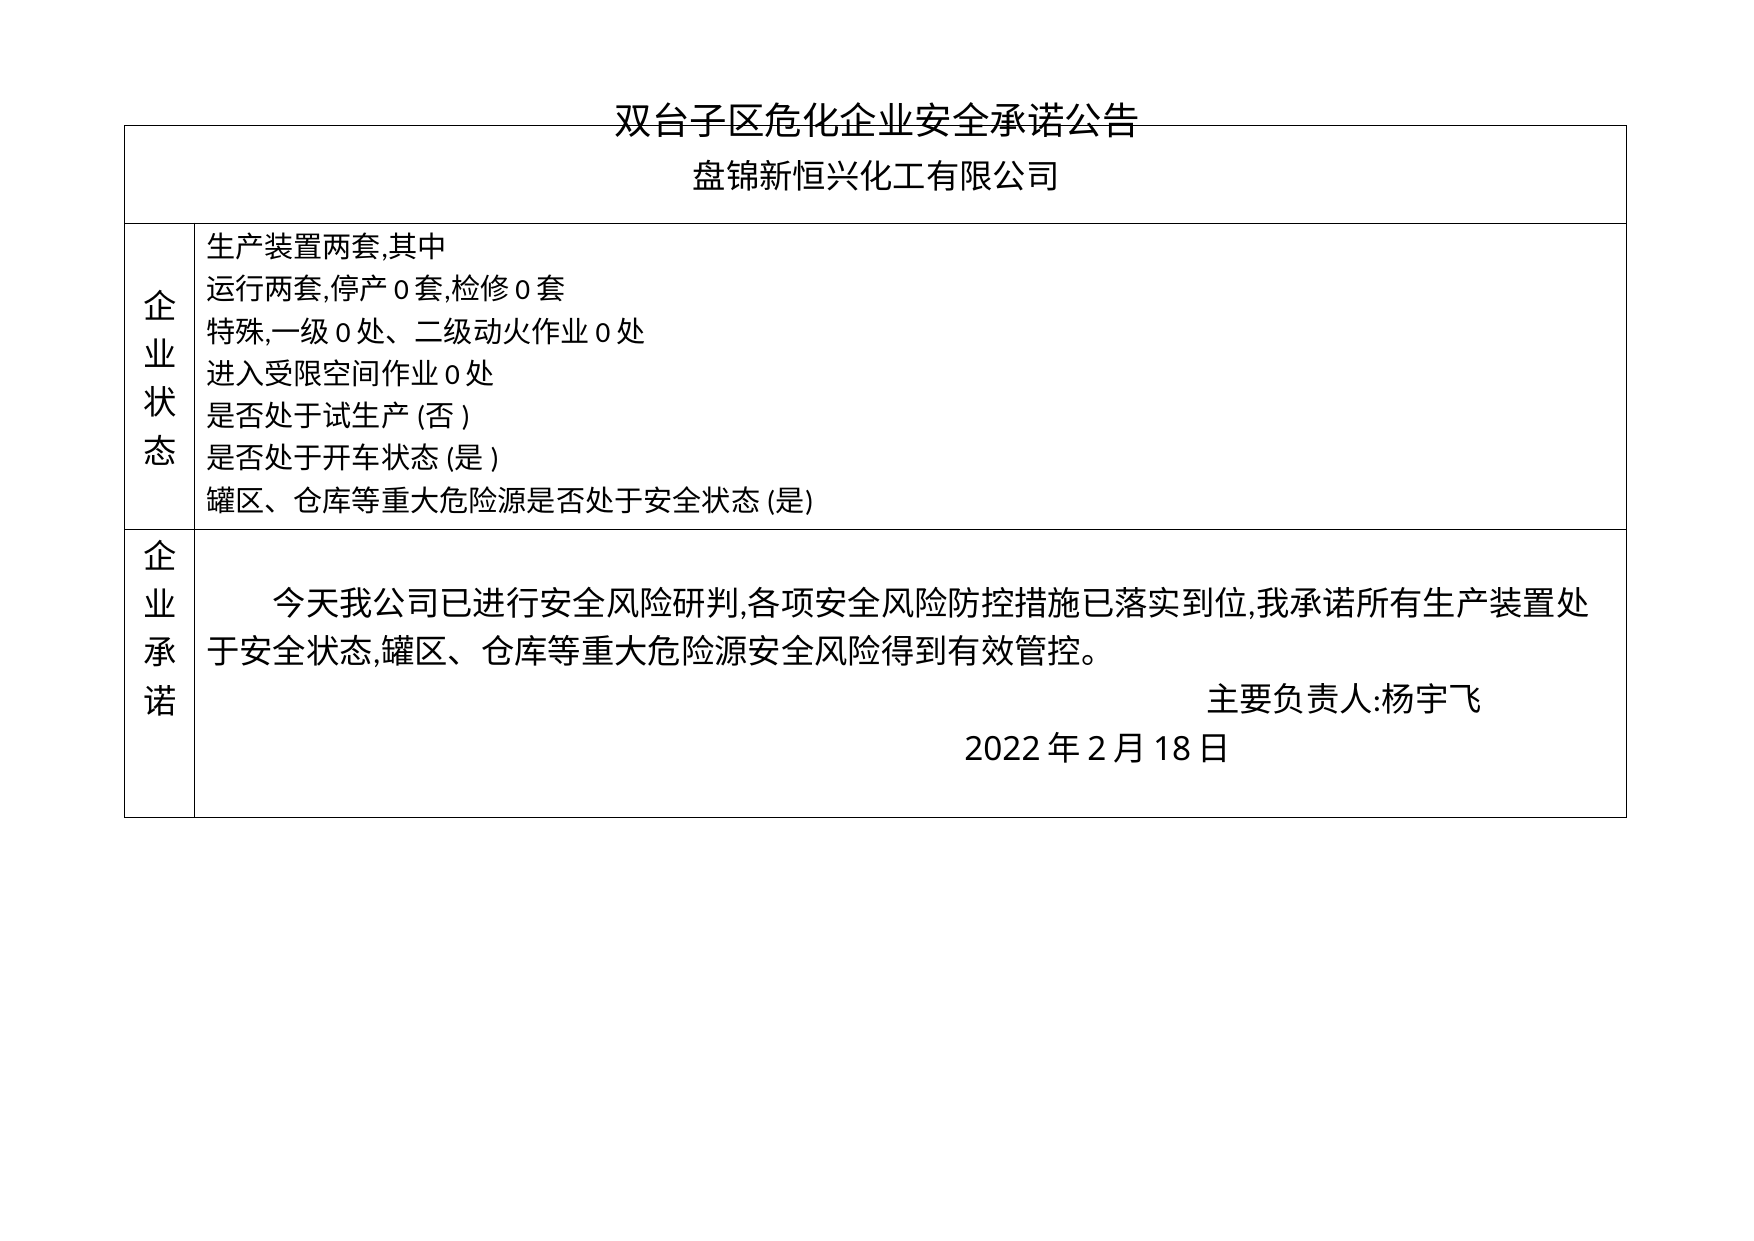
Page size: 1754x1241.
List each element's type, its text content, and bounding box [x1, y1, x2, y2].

table_header 盘锦新恒兴化工有限公司 [125, 126, 1626, 223]
table_cell 企业承诺 [125, 530, 194, 817]
table_cell 企业状态 [125, 224, 194, 529]
table_cell 今天我公司已进行安全风险研判,各项安全风险防控措施已落实到位,我承诺所有生产装置处于安全状态,罐区、仓库等重大危险源安全风险得到有效管控。 主要负责人:杨宇飞 2022年2月18日 [195, 530, 1626, 817]
table_cell 生产装置两套,其中 运行两套,停产0套,检修0套 特殊,一级0处、二级动火作业0处 进入受限空间作业0处 是否处于试生产 (否 ) 是否处于开车状态 (是 ) 罐区、仓库等重大危险源是否处于安全状态 (是) [195, 224, 1626, 529]
